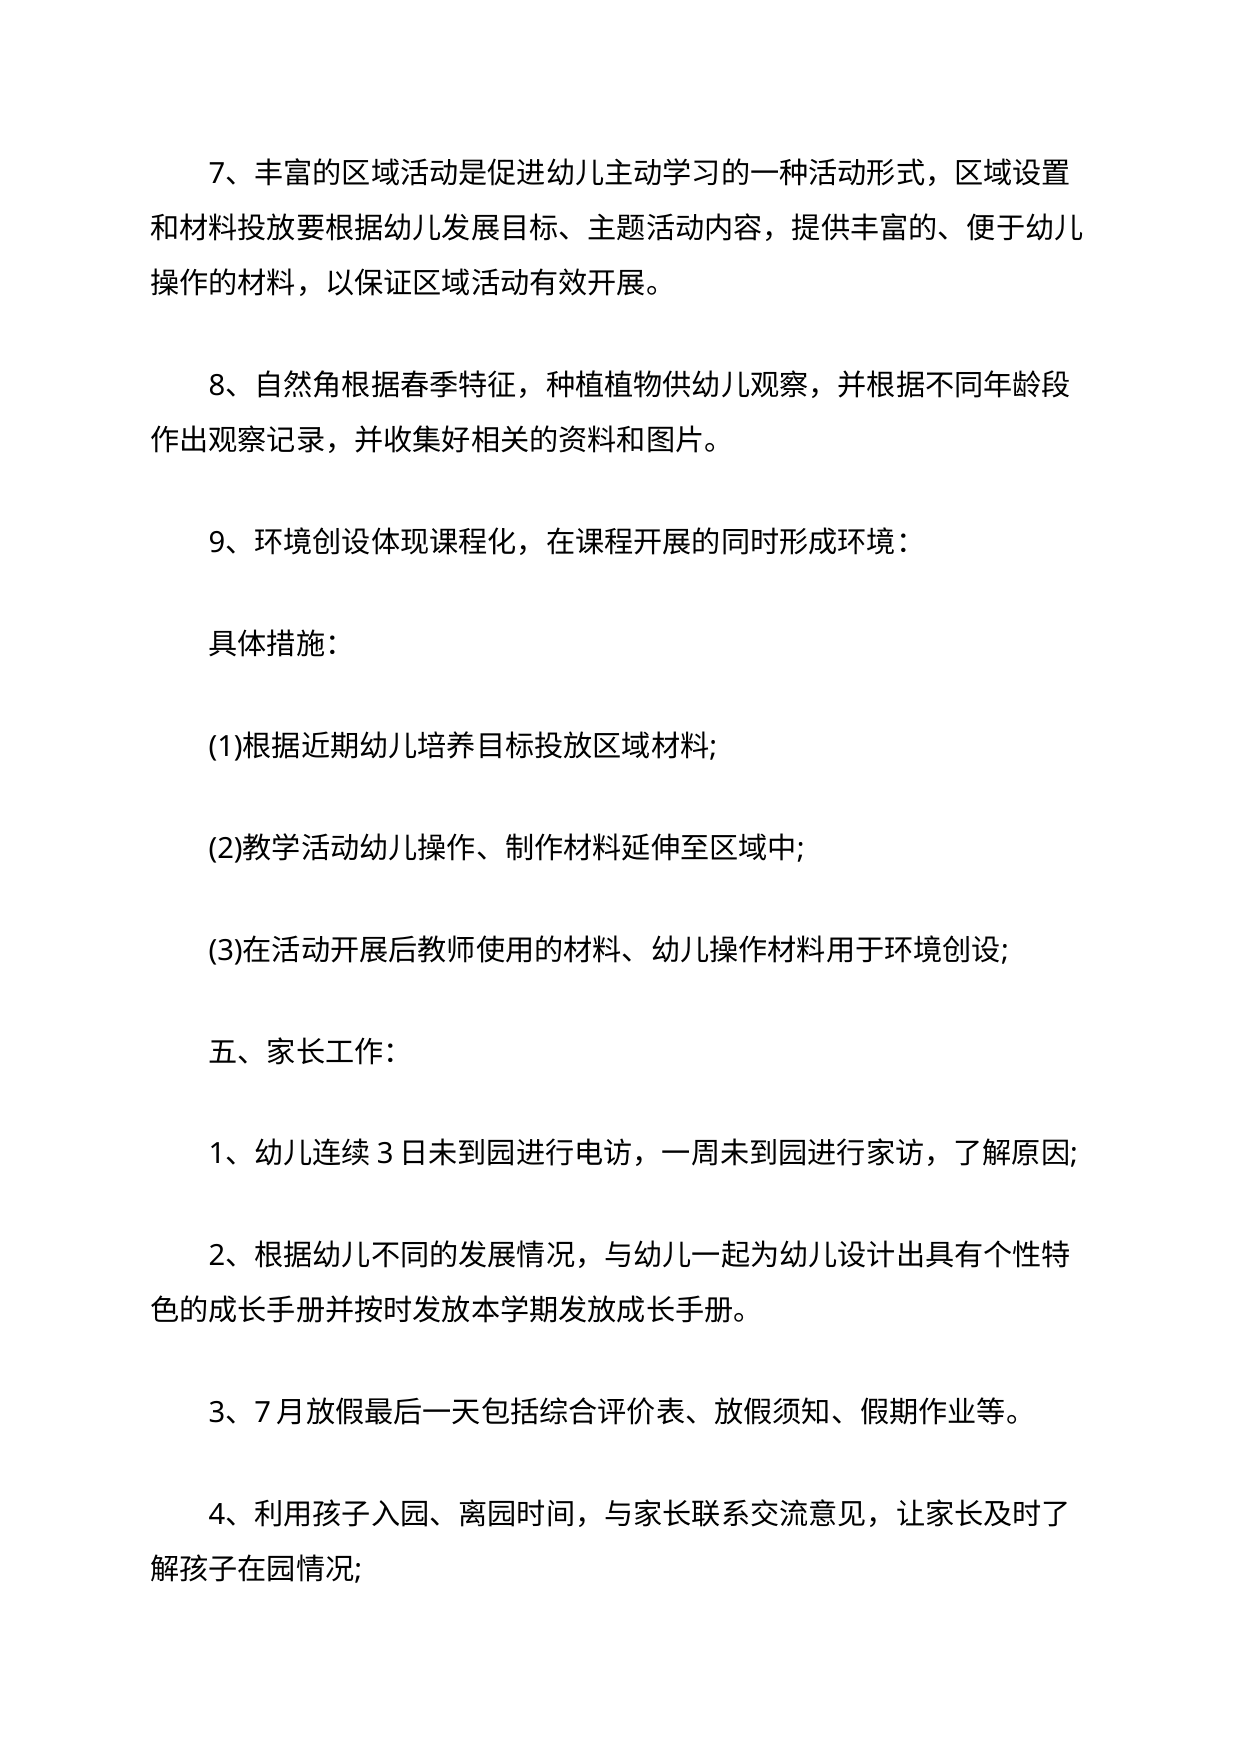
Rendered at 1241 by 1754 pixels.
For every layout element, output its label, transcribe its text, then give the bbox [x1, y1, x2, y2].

text 7、丰富的区域活动是促进幼儿主动学习的一种活动形式，区域设置和材料投放要根据幼儿发展目标、主题活动内容，提供丰富的、便于幼儿操作的材料，以保证区域活动有效开展。 [150, 150, 1090, 302]
text (1)根据近期幼儿培养目标投放区域材料; [150, 722, 1090, 764]
text 3、7月放假最后一天包括综合评价表、放假须知、假期作业等。 [150, 1389, 1090, 1431]
text 9、环境创设体现课程化，在课程开展的同时形成环境： [150, 518, 1090, 561]
text 4、利用孩子入园、离园时间，与家长联系交流意见，让家长及时了解孩子在园情况; [150, 1491, 1090, 1588]
text 1、幼儿连续3日未到园进行电访，一周未到园进行家访，了解原因; [150, 1130, 1090, 1172]
text (3)在活动开展后教师使用的材料、幼儿操作材料用于环境创设; [150, 926, 1090, 968]
text 具体措施： [150, 620, 1090, 663]
text (2)教学活动幼儿操作、制作材料延伸至区域中; [150, 824, 1090, 867]
text 五、家长工作： [150, 1028, 1090, 1070]
text 2、根据幼儿不同的发展情况，与幼儿一起为幼儿设计出具有个性特色的成长手册并按时发放本学期发放成长手册。 [150, 1232, 1090, 1329]
text 8、自然角根据春季特征，种植植物供幼儿观察，并根据不同年龄段作出观察记录，并收集好相关的资料和图片。 [150, 362, 1090, 459]
